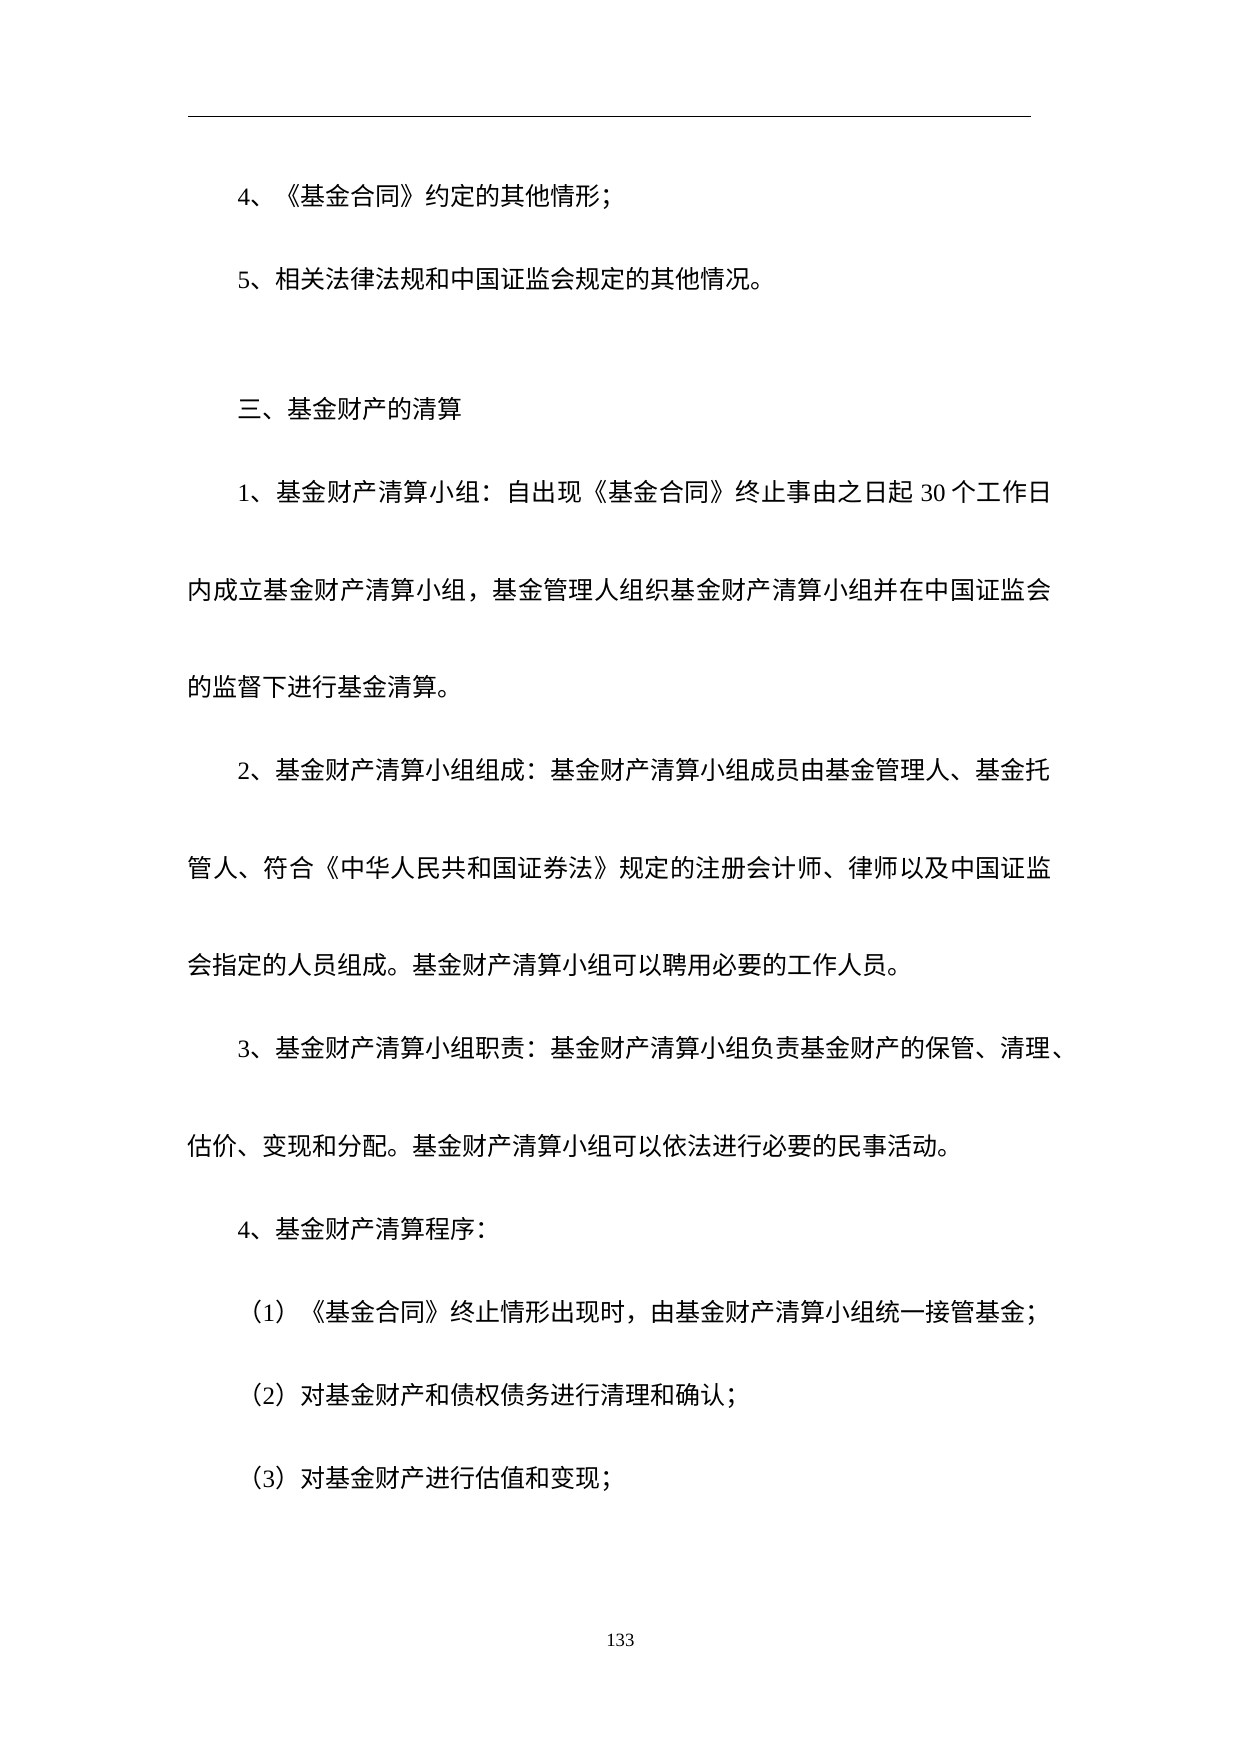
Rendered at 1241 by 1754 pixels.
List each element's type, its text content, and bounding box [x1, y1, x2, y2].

text 4、基金财产清算程序： [187, 1195, 1053, 1260]
text （2）对基金财产和债权债务进行清理和确认； [187, 1361, 1053, 1426]
text 4、《基金合同》约定的其他情形； [187, 162, 1053, 227]
text （3）对基金财产进行估值和变现； [187, 1444, 1053, 1509]
text 2、基金财产清算小组组成：基金财产清算小组成员由基金管理人、基金托管人、符合《中华人民共和国证券法》规定的注册会计师、律师以及中国证监会指定的人员组成。基金财产清算小组可以聘用必要的工作人员。 [187, 736, 1053, 996]
text 三、基金财产的清算 [187, 375, 1053, 440]
text （1）《基金合同》终止情形出现时，由基金财产清算小组统一接管基金； [187, 1278, 1053, 1343]
text 5、相关法律法规和中国证监会规定的其他情况。 [187, 245, 1053, 310]
text 3、基金财产清算小组职责：基金财产清算小组负责基金财产的保管、清理、估价、变现和分配。基金财产清算小组可以依法进行必要的民事活动。 [187, 1014, 1053, 1177]
text 1、基金财产清算小组：自出现《基金合同》终止事由之日起30个工作日内成立基金财产清算小组，基金管理人组织基金财产清算小组并在中国证监会的监督下进行基金清算。 [187, 458, 1053, 718]
